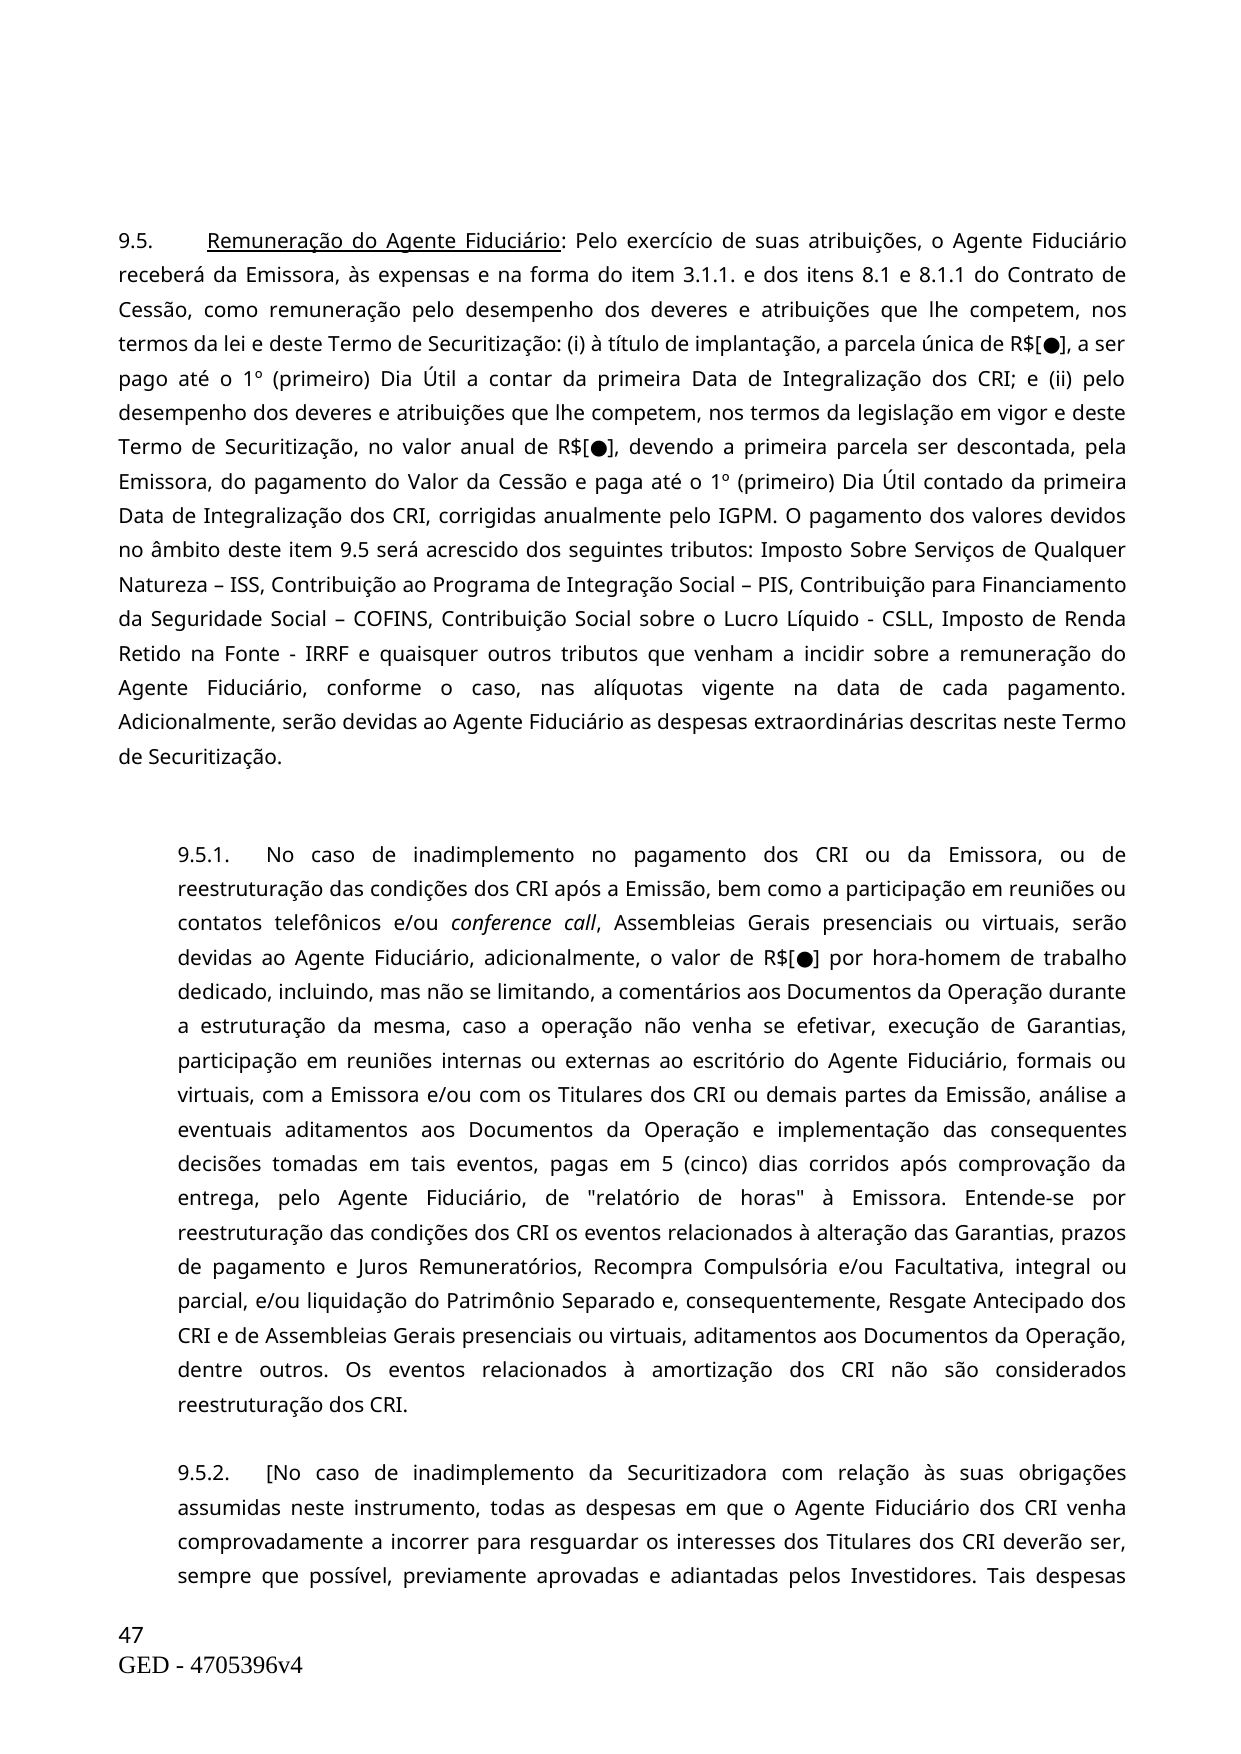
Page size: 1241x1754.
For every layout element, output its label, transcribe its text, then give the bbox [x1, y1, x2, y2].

list No caso de inadimplemento no pagamento dos CRI ou da Emissora, ou de reestruturação das condições dos CRI após a Emissão, bem como a participação em reuniões ou contatos telefônicos e/ou conference call, Assembleias Gerais presenciais ou virtuais, serão devidas ao Agente Fiduciário, adicionalmente, o valor de R$[●] por hora-homem de trabalho dedicado, incluindo, mas não se limitando, a comentários aos Documentos da Operação durante a estruturação da mesma, caso a operação não venha se efetivar, execução de Garantias, participação em reuniões internas ou externas ao escritório do Agente Fiduciário, formais ou virtuais, com a Emissora e/ou com os Titulares dos CRI ou demais partes da Emissão, análise a eventuais aditamentos aos Documentos da Operação e implementação das consequentes decisões tomadas em tais eventos, pagas em 5 (cinco) dias corridos após comprovação da entrega, pelo Agente Fiduciário, de "relatório de horas" à Emissora. Entende-se por reestruturação das condições dos CRI os eventos relacionados à alteração das Garantias, prazos de pagamento e Juros Remuneratórios, Recompra Compulsória e/ou Facultativa, integral ou parcial, e/ou liquidação do Patrimônio Separado e, consequentemente, Resgate Antecipado dos CRI e de Assembleias Gerais presenciais ou virtuais, aditamentos aos Documentos da Operação, dentre outros. Os eventos relacionados à amortização dos CRI não são considerados reestruturação dos CRI. [177, 840, 1128, 1418]
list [177, 1458, 1128, 1590]
list Remuneração do Agente Fiduciário: Pelo exercício de suas atribuições, o Agente Fiduciário receberá da Emissora, às expensas e na forma do item 3.1.1. e dos itens 8.1 e 8.1.1 do Contrato de Cessão, como remuneração pelo desempenho dos deveres e atribuições que lhe competem, nos termos da lei e deste Termo de Securitização: (i) à título de implantação, a parcela única de R$[●], a ser pago até o 1º (primeiro) Dia Útil a contar da primeira Data de Integralização dos CRI; e (ii) pelo desempenho dos deveres e atribuições que lhe competem, nos termos da legislação em vigor e deste Termo de Securitização, no valor anual de R$[●], devendo a primeira parcela ser descontada, pela Emissora, do pagamento do Valor da Cessão e paga até o 1º (primeiro) Dia Útil contado da primeira Data de Integralização dos CRI, corrigidas anualmente pelo IGPM. O pagamento dos valores devidos no âmbito deste item 9.5 será acrescido dos seguintes tributos: Imposto Sobre Serviços de Qualquer Natureza – ISS, Contribuição ao Programa de Integração Social – PIS, Contribuição para Financiamento da Seguridade Social – COFINS, Contribuição Social sobre o Lucro Líquido - CSLL, Imposto de Renda Retido na Fonte - IRRF e quaisquer outros tributos que venham a incidir sobre a remuneração do Agente Fiduciário, conforme o caso, nas alíquotas vigente na data de cada pagamento. Adicionalmente, serão devidas ao Agente Fiduciário as despesas extraordinárias descritas neste Termo de Securitização. [118, 226, 1128, 770]
